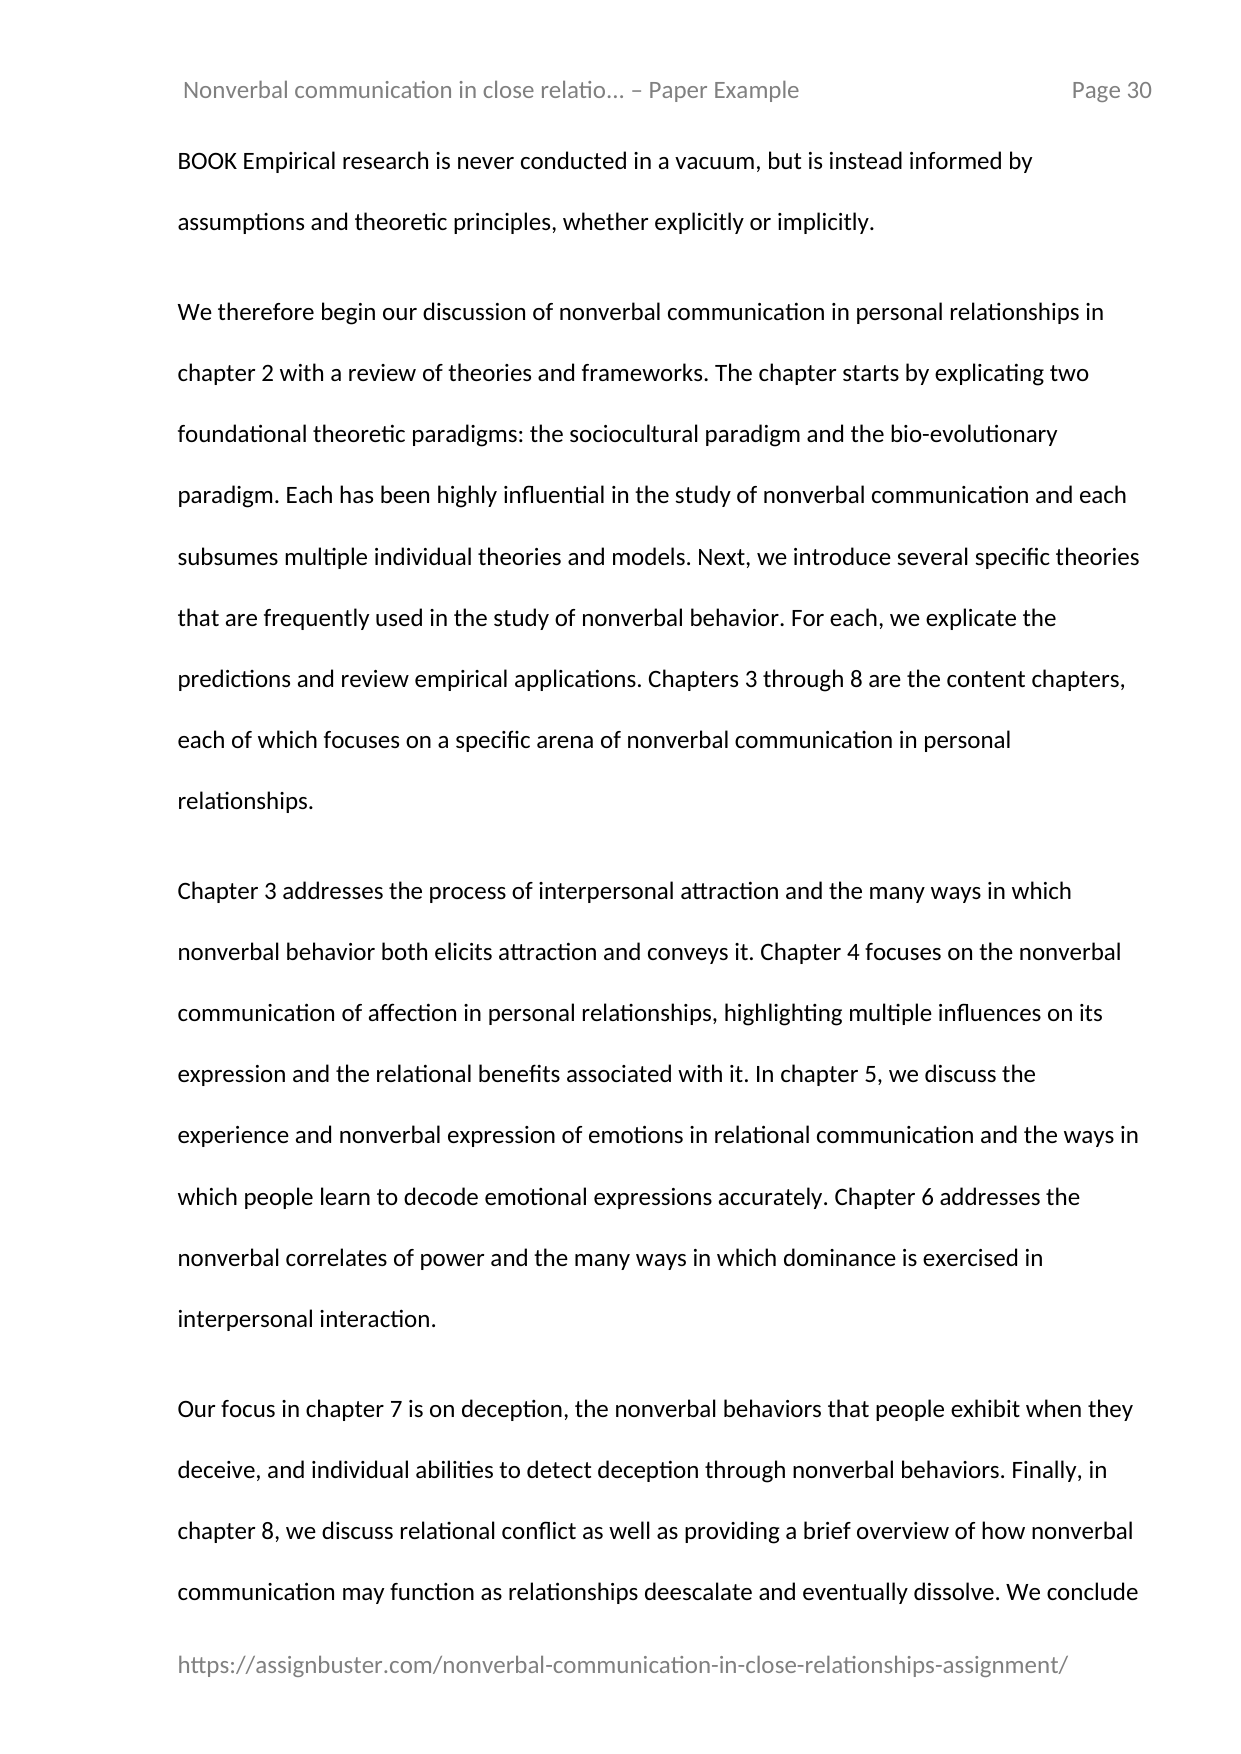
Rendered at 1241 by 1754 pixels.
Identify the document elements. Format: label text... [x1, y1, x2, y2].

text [177, 1393, 1152, 1607]
text We therefore begin our discussion of nonverbal communication in personal relationships in chapter 2 with a review of theories and frameworks. The chapter starts by explicating two foundational theoretic paradigms: the sociocultural paradigm and the bio-evolutionary paradigm. Each has been highly influential in the study of nonverbal communication and each subsumes multiple individual theories and models. Next, we introduce several specific theories that are frequently used in the study of nonverbal behavior. For each, we explicate the predictions and review empirical applications. Chapters 3 through 8 are the content chapters, each of which focuses on a specific arena of nonverbal communication in personal relationships. [177, 297, 1152, 815]
text Chapter 3 addresses the process of interpersonal attraction and the many ways in which nonverbal behavior both elicits attraction and conveys it. Chapter 4 focuses on the nonverbal communication of affection in personal relationships, highlighting multiple influences on its expression and the relational benefits associated with it. In chapter 5, we discuss the experience and nonverbal expression of emotions in relational communication and the ways in which people learn to decode emotional expressions accurately. Chapter 6 addresses the nonverbal correlates of power and the many ways in which dominance is exercised in interpersonal interaction. [177, 875, 1152, 1333]
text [177, 145, 1152, 237]
